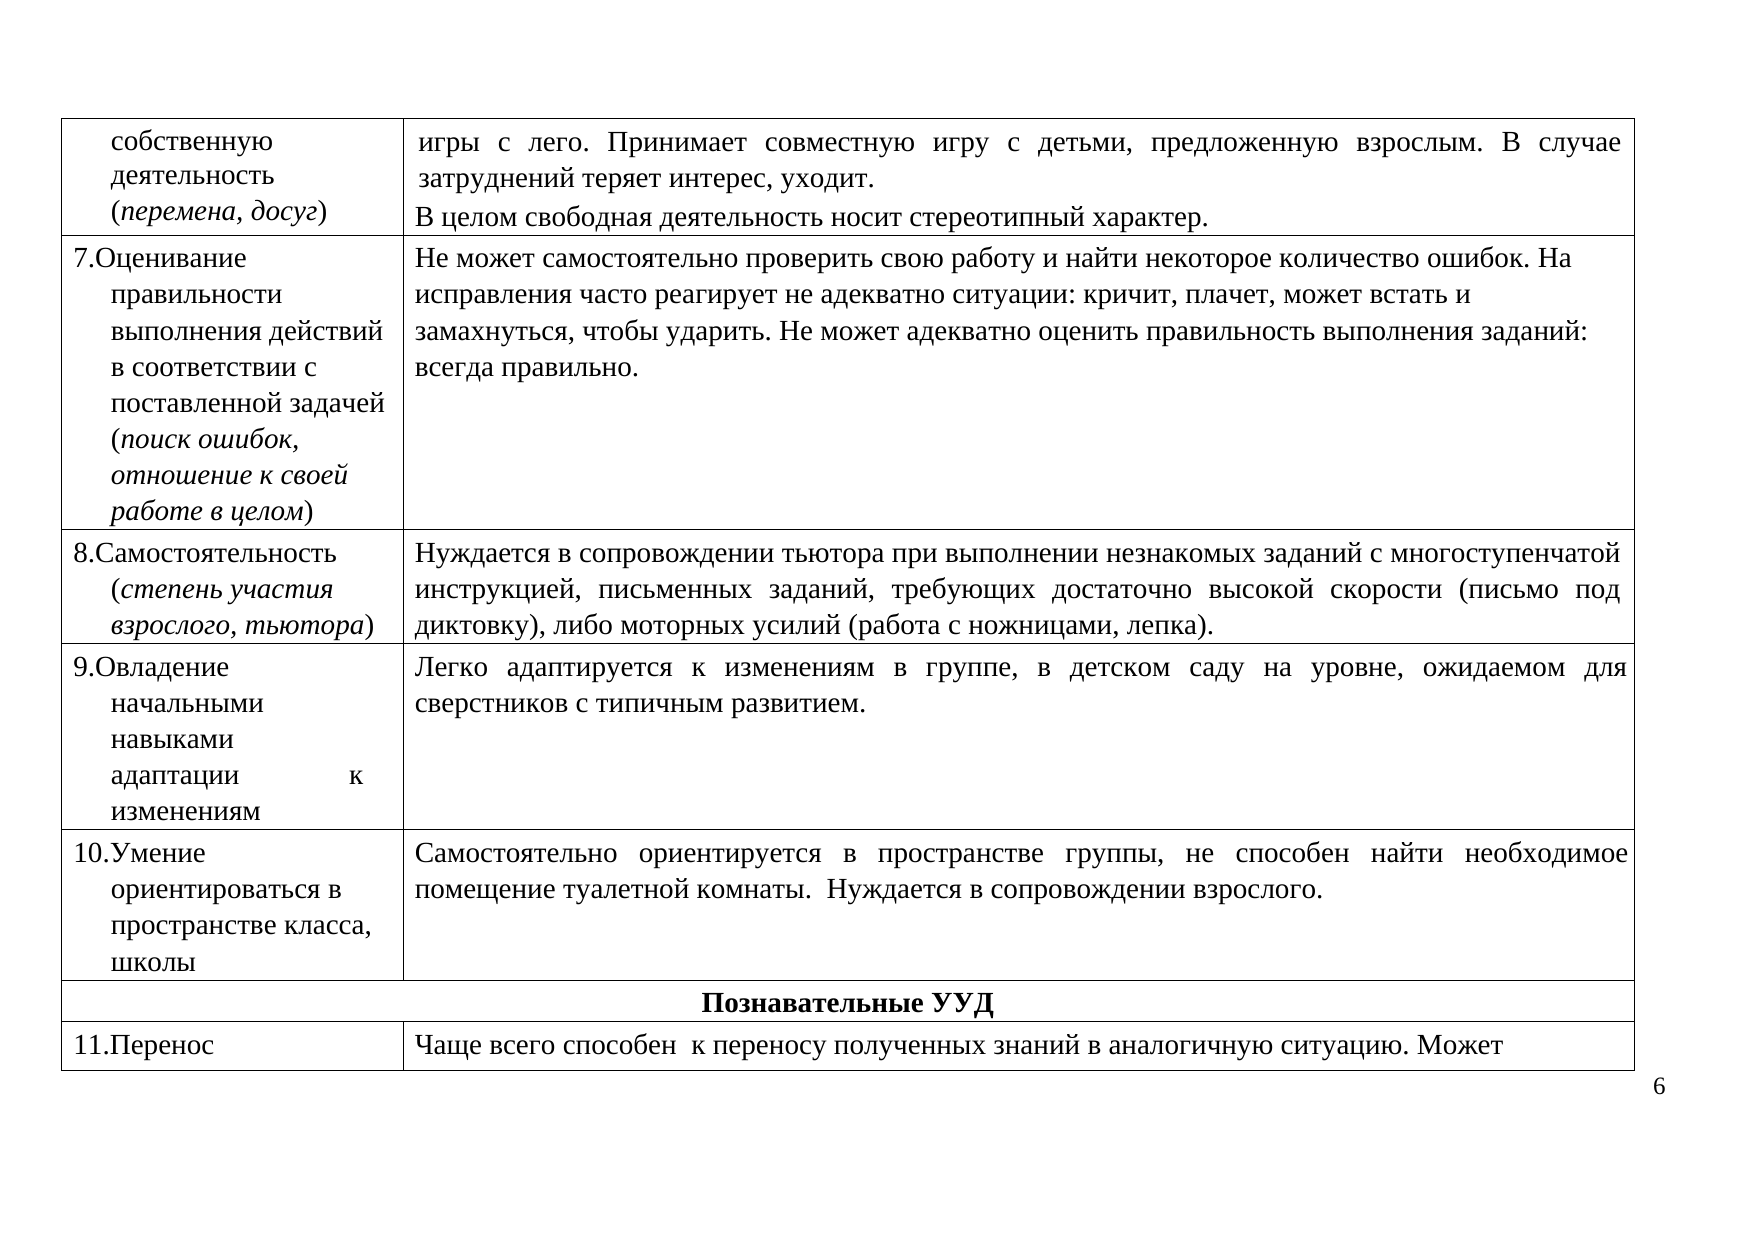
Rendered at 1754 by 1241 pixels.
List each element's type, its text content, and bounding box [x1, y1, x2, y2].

table_cell 9.Овладение начальными навыками адаптации к изменениям [62, 644, 403, 829]
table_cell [62, 1022, 403, 1070]
table_cell 7.Оценивание правильности выполнения действий в соответствии с поставленной задачей (поиск ошибок, отношение к своей работе в целом) [62, 236, 403, 529]
table_cell Самостоятельно ориентируется в пространстве группы, не способен найти необходимое помещение туалетной комнаты. Нуждается в сопровождении взрослого. [404, 830, 1634, 979]
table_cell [404, 1022, 1634, 1070]
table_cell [404, 119, 1634, 234]
table_cell Не может самостоятельно проверить свою работу и найти некоторое количество ошибок. На исправления часто реагирует не адекватно ситуации: кричит, плачет, может встать и замахнуться, чтобы ударить. Не может адекватно оценить правильность выполнения заданий: всегда правильно. [404, 236, 1634, 529]
table_cell 10.Умение ориентироваться в пространстве класса, школы [62, 830, 403, 979]
table_cell Легко адаптируется к изменениям в группе, в детском саду на уровне, ожидаемом для сверстников с типичным развитием. [404, 644, 1634, 829]
table_cell Нуждается в сопровождении тьютора при выполнении незнакомых заданий с многоступенчатой инструкцией, письменных заданий, требующих достаточно высокой скорости (письмо под диктовку), либо моторных усилий (работа с ножницами, лепка). [404, 530, 1634, 643]
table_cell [62, 119, 403, 234]
table_cell 8.Самостоятельность (степень участия взрослого, тьютора) [62, 530, 403, 643]
table_cell Познавательные УУД [62, 981, 1634, 1021]
